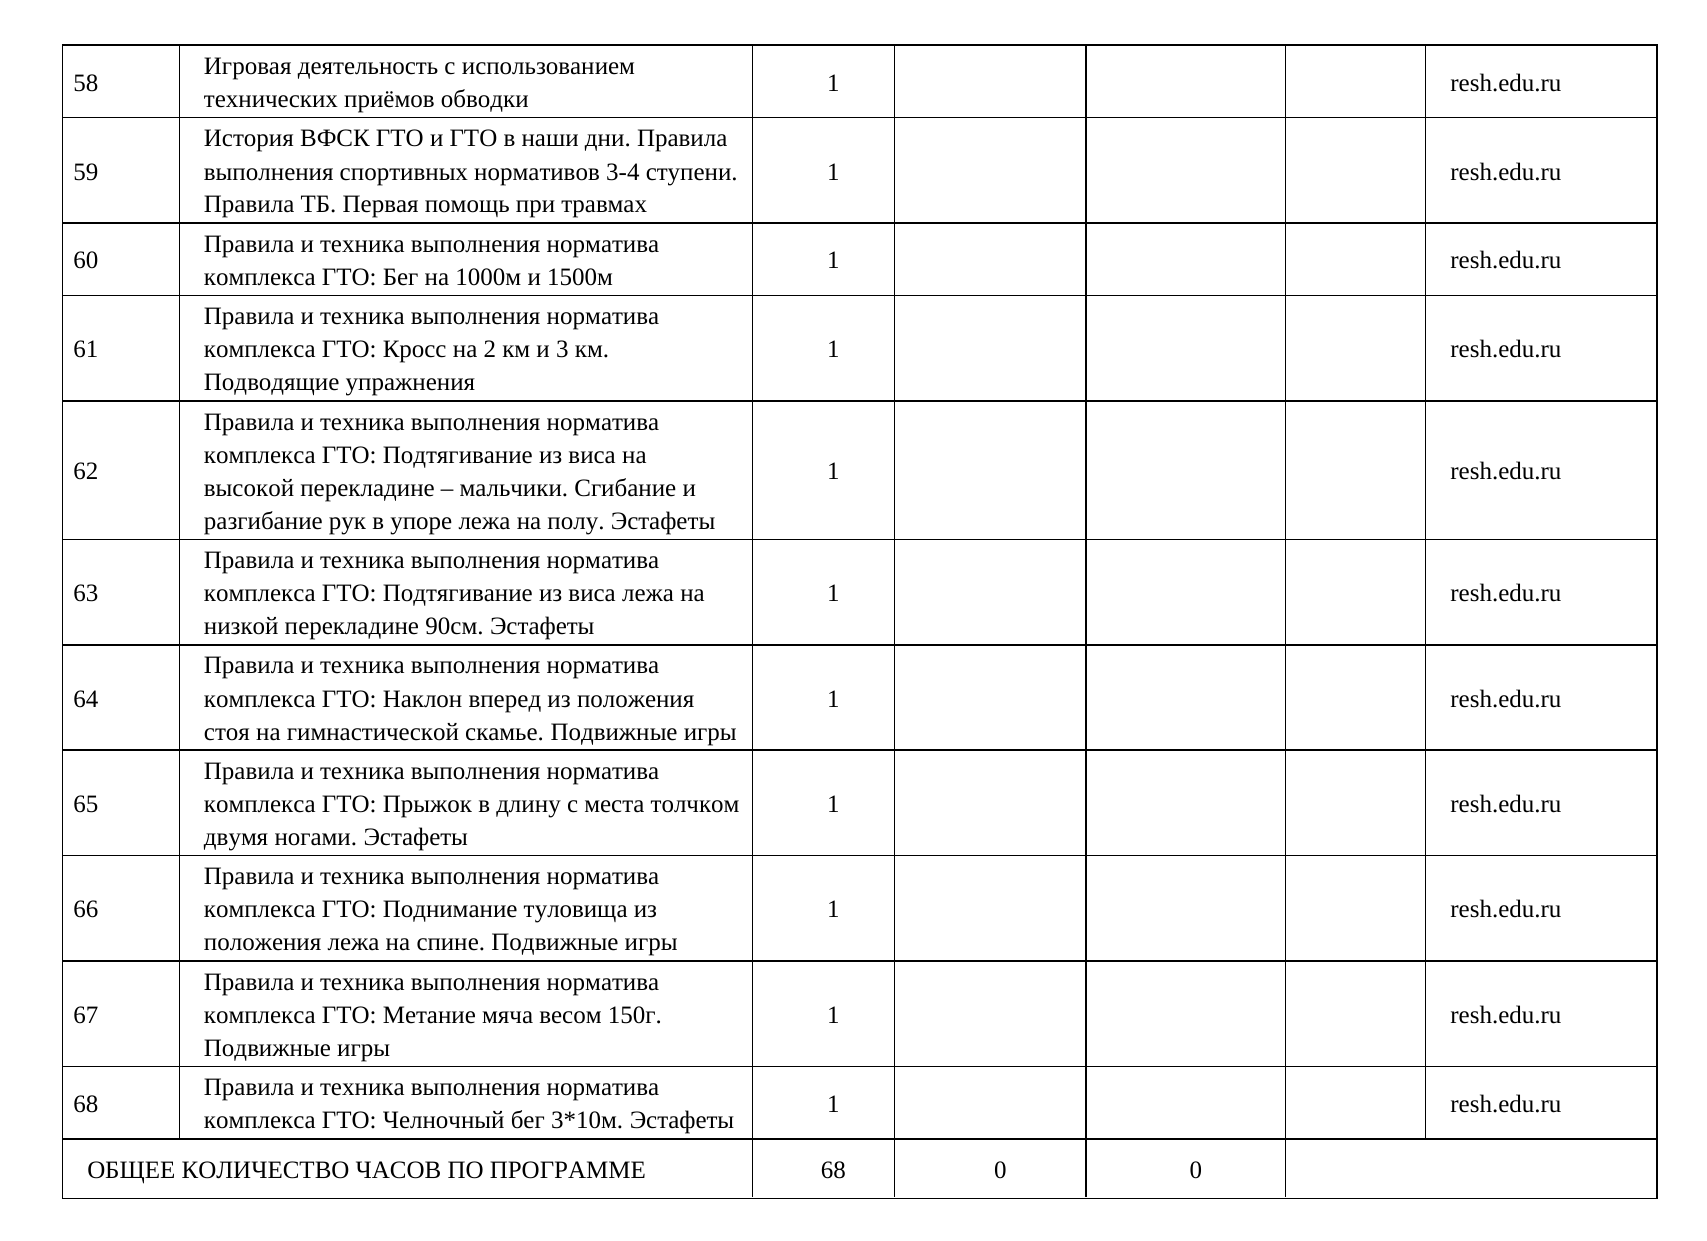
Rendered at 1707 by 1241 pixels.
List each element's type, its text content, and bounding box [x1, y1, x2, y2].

table_cell resh.edu.ru [1426, 1067, 1656, 1138]
table_cell 1 [753, 402, 894, 538]
table_cell resh.edu.ru [1426, 296, 1656, 400]
table_cell [1087, 296, 1285, 400]
table_cell [1286, 224, 1425, 294]
table_cell [1286, 540, 1425, 644]
table_cell Правила и техника выполнения норматива комплекса ГТО: Подтягивание из виса лежа на низкой перекладине 90см. Эстафеты [180, 540, 752, 644]
table_cell [1087, 224, 1285, 294]
table_cell 67 [63, 962, 179, 1066]
table_cell [1286, 1140, 1656, 1197]
table_cell 1 [753, 296, 894, 400]
table_cell [1087, 646, 1285, 749]
table_cell [1087, 751, 1285, 855]
table_cell [1286, 751, 1425, 855]
table_cell 60 [63, 224, 179, 294]
table_cell [895, 751, 1085, 855]
table_cell [1286, 856, 1425, 960]
table_cell [895, 1067, 1085, 1138]
table_cell [1286, 646, 1425, 749]
table_cell 1 [753, 751, 894, 855]
table_cell [895, 646, 1085, 749]
table_cell resh.edu.ru [1426, 118, 1656, 222]
table_cell Правила и техника выполнения норматива комплекса ГТО: Челночный бег 3*10м. Эстафеты [180, 1067, 752, 1138]
table_cell 0 [895, 1140, 1085, 1197]
table_cell [1087, 1067, 1285, 1138]
table_cell resh.edu.ru [1426, 962, 1656, 1066]
table_cell [1286, 46, 1425, 117]
table_cell 1 [753, 962, 894, 1066]
table_cell [895, 962, 1085, 1066]
table_cell 62 [63, 402, 179, 538]
table_cell resh.edu.ru [1426, 224, 1656, 294]
table_cell [1087, 540, 1285, 644]
table_cell Правила и техника выполнения норматива комплекса ГТО: Подтягивание из виса на высокой перекладине – мальчики. Сгибание и разгибание рук в упоре лежа на полу. Эстафеты [180, 402, 752, 538]
table_cell resh.edu.ru [1426, 646, 1656, 749]
table_cell [1087, 118, 1285, 222]
table_cell ОБЩЕЕ КОЛИЧЕСТВО ЧАСОВ ПО ПРОГРАММЕ [63, 1140, 752, 1197]
table_cell [1286, 1067, 1425, 1138]
table_cell 58 [63, 46, 179, 117]
table_cell [1286, 402, 1425, 538]
table_cell Правила и техника выполнения норматива комплекса ГТО: Прыжок в длину с места толчком двумя ногами. Эстафеты [180, 751, 752, 855]
table_cell Правила и техника выполнения норматива комплекса ГТО: Бег на 1000м и 1500м [180, 224, 752, 294]
table_cell Правила и техника выполнения норматива комплекса ГТО: Наклон вперед из положения стоя на гимнастической скамье. Подвижные игры [180, 646, 752, 749]
table_cell 1 [753, 224, 894, 294]
table_cell [895, 224, 1085, 294]
table_cell 66 [63, 856, 179, 960]
table_cell 0 [1087, 1140, 1285, 1197]
table_cell 68 [753, 1140, 894, 1197]
table_cell 1 [753, 1067, 894, 1138]
table_cell 65 [63, 751, 179, 855]
table_cell [1087, 856, 1285, 960]
table_cell [895, 46, 1085, 117]
table_cell resh.edu.ru [1426, 856, 1656, 960]
table_cell 63 [63, 540, 179, 644]
table_cell 1 [753, 118, 894, 222]
table_cell 61 [63, 296, 179, 400]
table_cell [1286, 962, 1425, 1066]
table_cell 59 [63, 118, 179, 222]
table_cell Правила и техника выполнения норматива комплекса ГТО: Поднимание туловища из положения лежа на спине. Подвижные игры [180, 856, 752, 960]
table_cell История ВФСК ГТО и ГТО в наши дни. Правила выполнения спортивных нормативов 3-4 ступени. Правила ТБ. Первая помощь при травмах [180, 118, 752, 222]
table_cell [1087, 962, 1285, 1066]
table_cell [895, 856, 1085, 960]
table_cell resh.edu.ru [1426, 402, 1656, 538]
table_cell 1 [753, 540, 894, 644]
table_cell 1 [753, 646, 894, 749]
table_cell resh.edu.ru [1426, 751, 1656, 855]
table_cell 68 [63, 1067, 179, 1138]
table_cell [895, 118, 1085, 222]
table_cell resh.edu.ru [1426, 46, 1656, 117]
table_cell Правила и техника выполнения норматива комплекса ГТО: Кросс на 2 км и 3 км. Подводящие упражнения [180, 296, 752, 400]
table_cell 1 [753, 46, 894, 117]
table_cell resh.edu.ru [1426, 540, 1656, 644]
table_cell [1286, 296, 1425, 400]
table_cell [895, 296, 1085, 400]
table_cell [895, 402, 1085, 538]
table_cell Правила и техника выполнения норматива комплекса ГТО: Метание мяча весом 150г. Подвижные игры [180, 962, 752, 1066]
table_cell Игровая деятельность с использованием технических приёмов обводки [180, 46, 752, 117]
table_cell [1286, 118, 1425, 222]
table_cell [1087, 46, 1285, 117]
table_cell [1087, 402, 1285, 538]
table_cell 64 [63, 646, 179, 749]
table_cell 1 [753, 856, 894, 960]
table_cell [895, 540, 1085, 644]
